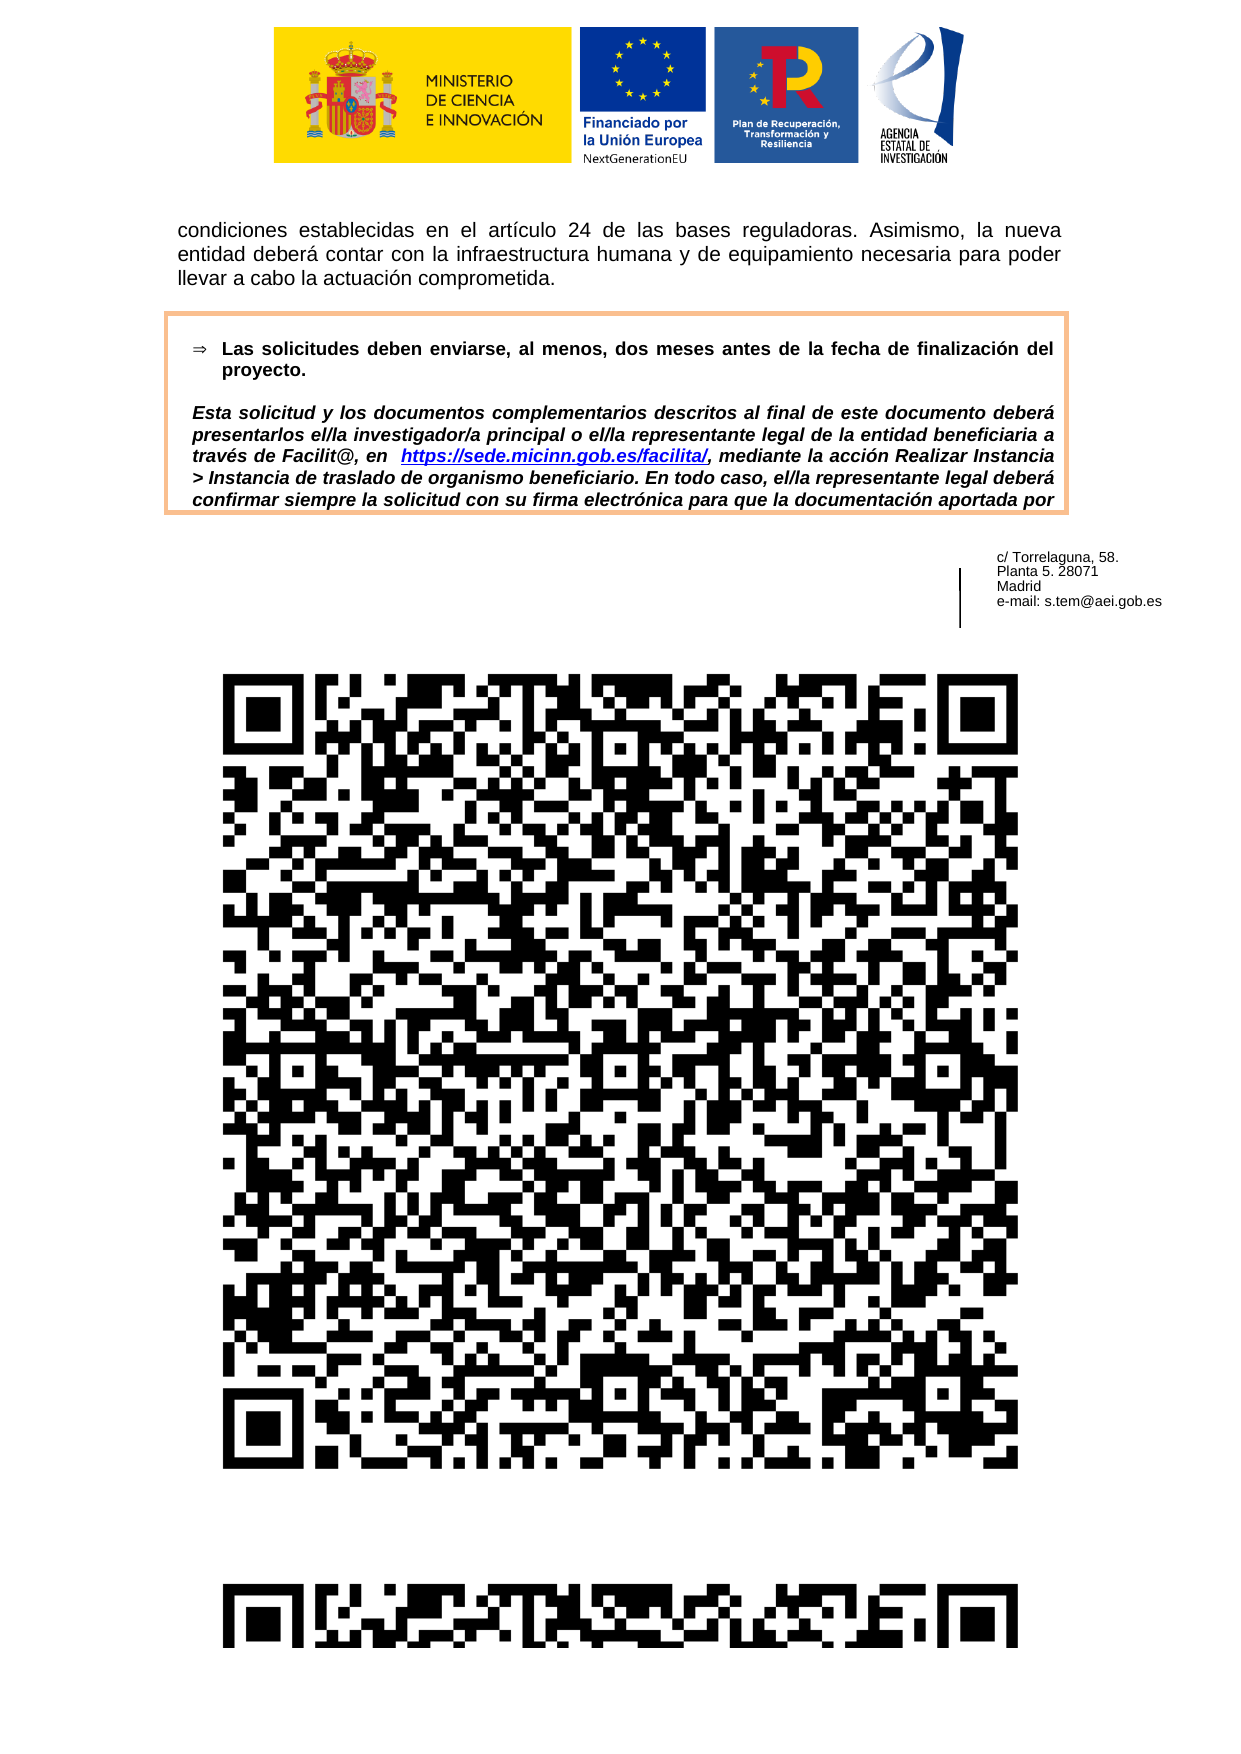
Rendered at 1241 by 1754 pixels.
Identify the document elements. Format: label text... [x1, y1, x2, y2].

picture [273, 27, 964, 163]
text Se podrá autorizar cambio de entidad beneficiaria del proyecto siempre que la nueva entidad se comprometa a mantener la actuación objeto de la ayuda en los mismos términos en los que fue solicitada y aprobada, se aporte la conformidad de la entidad beneficiaria inicial del proyecto y, en particular, las previsiones tenidas en cuenta a efectos de los derechos de propiedad industrial o intelectual (DPI), contemplados en esta convocatoria, y se cumplan el resto de las condiciones establecidas en el artículo 24 de las bases reguladoras. Asimismo, la nueva entidad deberá contar con la infraestructura humana y de equipamiento necesaria para poder llevar a cabo la actuación comprometida. [177, 218, 1063, 289]
picture [177, 1538, 1063, 1648]
picture [177, 628, 1063, 1515]
table_header Las solicitudes deben enviarse, al menos, dos meses antes de la fecha de finalización del proyecto. Esta solicitud y los documentos complementarios descritos al final de este documento deberá presentarlos el/la investigador/a principal o el/la representante legal de la entidad beneficiaria a través de Facilit@, en https://sede.micinn.gob.es/facilita/, mediante la acción Realizar Instancia > Instancia de traslado de organismo beneficiario. En todo caso, el/la representante legal deberá confirmar siempre la solicitud con su firma electrónica para que la documentación aportada por uno u otro llegue a los sistemas de tramitación de la Agencia. IMPORTANTE: El traslado del proyecto deberá hacerse constar en los informes anuales y final para facilitar el seguimiento de la actividad. [168, 316, 1064, 510]
